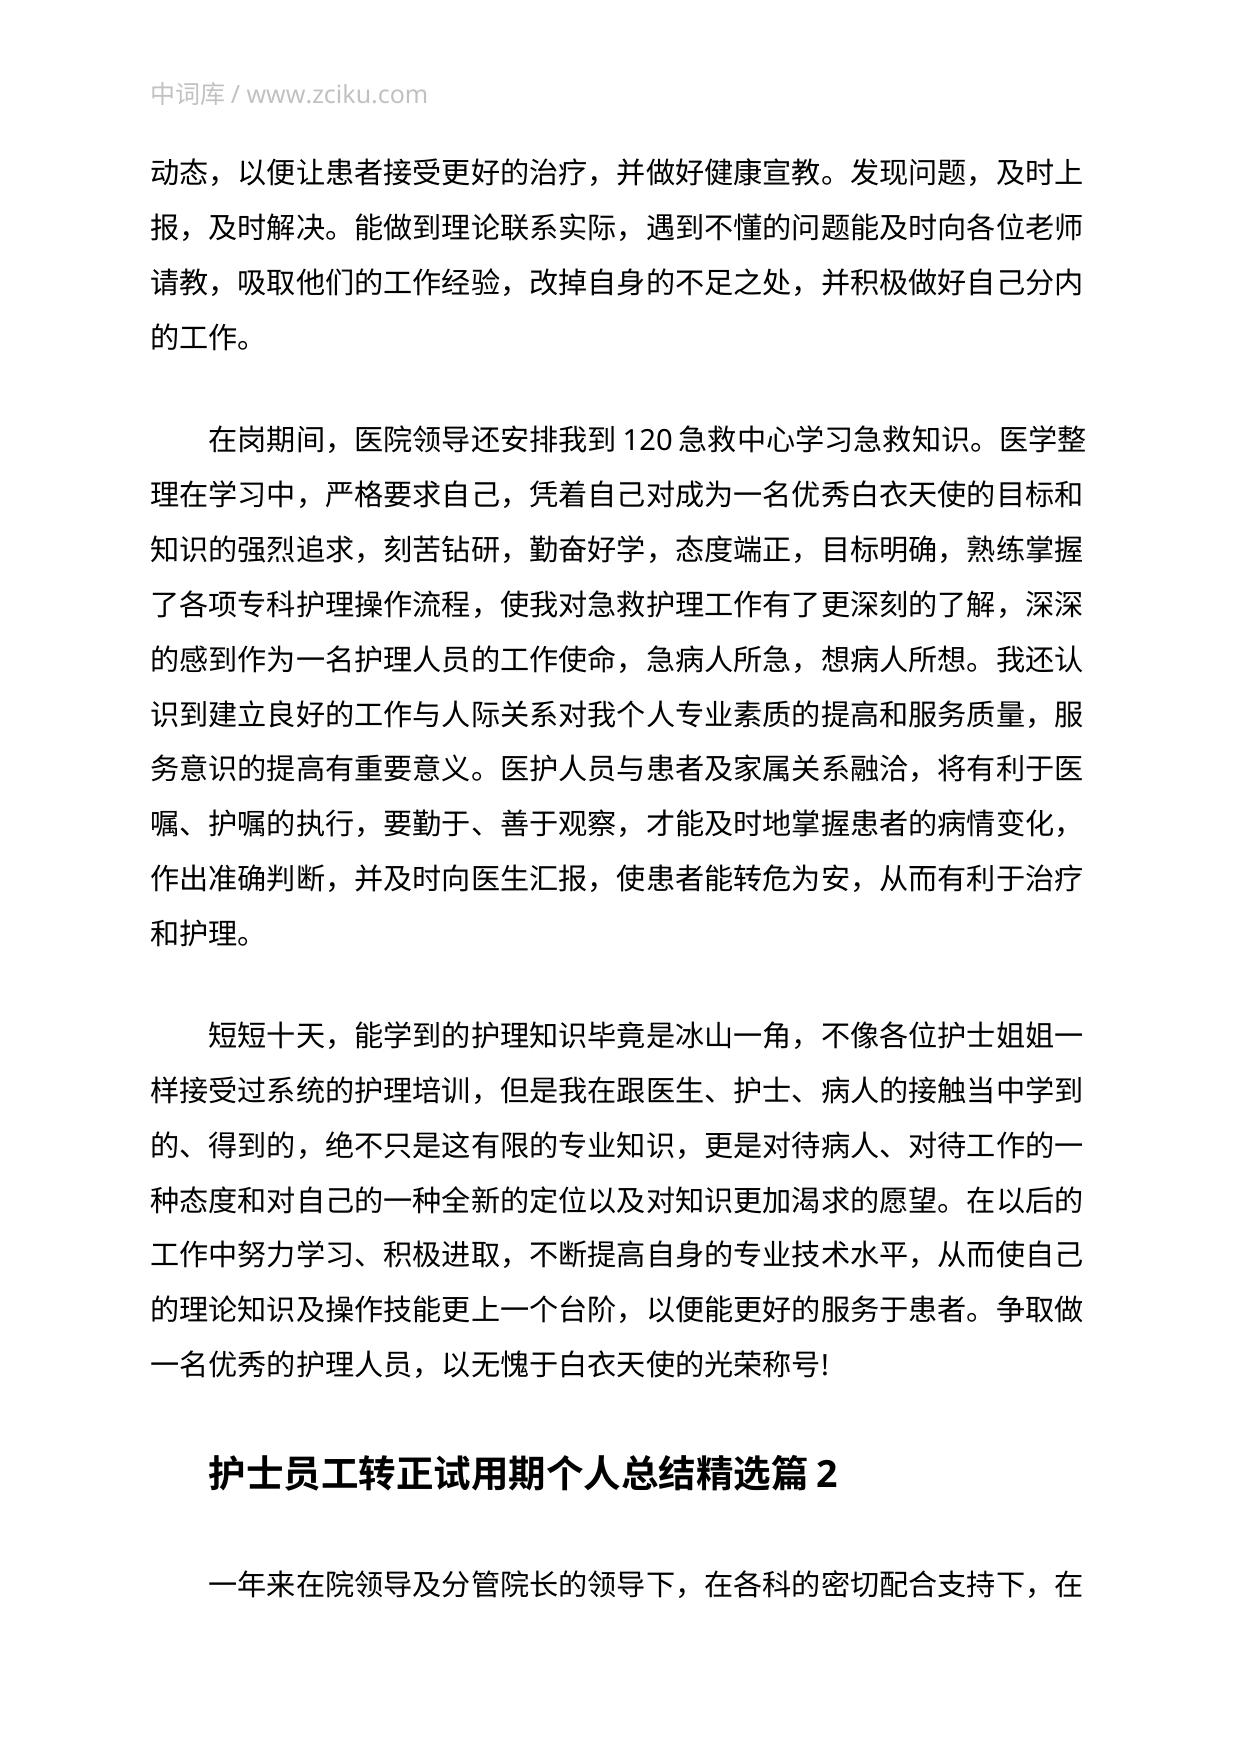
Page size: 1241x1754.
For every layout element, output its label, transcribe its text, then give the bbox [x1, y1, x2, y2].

text 护士员工转正试用期个人总结精选篇2 [150, 1444, 1090, 1498]
text 在岗期间，医院领导还安排我到120急救中心学习急救知识。医学整理在学习中，严格要求自己，凭着自己对成为一名优秀白衣天使的目标和知识的强烈追求，刻苦钻研，勤奋好学，态度端正，目标明确，熟练掌握了各项专科护理操作流程，使我对急救护理工作有了更深刻的了解，深深的感到作为一名护理人员的工作使命，急病人所急，想病人所想。我还认识到建立良好的工作与人际关系对我个人专业素质的提高和服务质量，服务意识的提高有重要意义。医护人员与患者及家属关系融洽，将有利于医嘱、护嘱的执行，要勤于、善于观察，才能及时地掌握患者的病情变化，作出准确判断，并及时向医生汇报，使患者能转危为安，从而有利于治疗和护理。 [150, 416, 1090, 953]
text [150, 150, 1090, 357]
text 短短十天，能学到的护理知识毕竟是冰山一角，不像各位护士姐姐一样接受过系统的护理培训，但是我在跟医生、护士、病人的接触当中学到的、得到的，绝不只是这有限的专业知识，更是对待病人、对待工作的一种态度和对自己的一种全新的定位以及对知识更加渴求的愿望。在以后的工作中努力学习、积极进取，不断提高自身的专业技术水平，从而使自己的理论知识及操作技能更上一个台阶，以便能更好的服务于患者。争取做一名优秀的护理人员，以无愧于白衣天使的光荣称号! [150, 1012, 1090, 1384]
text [150, 1561, 1090, 1604]
